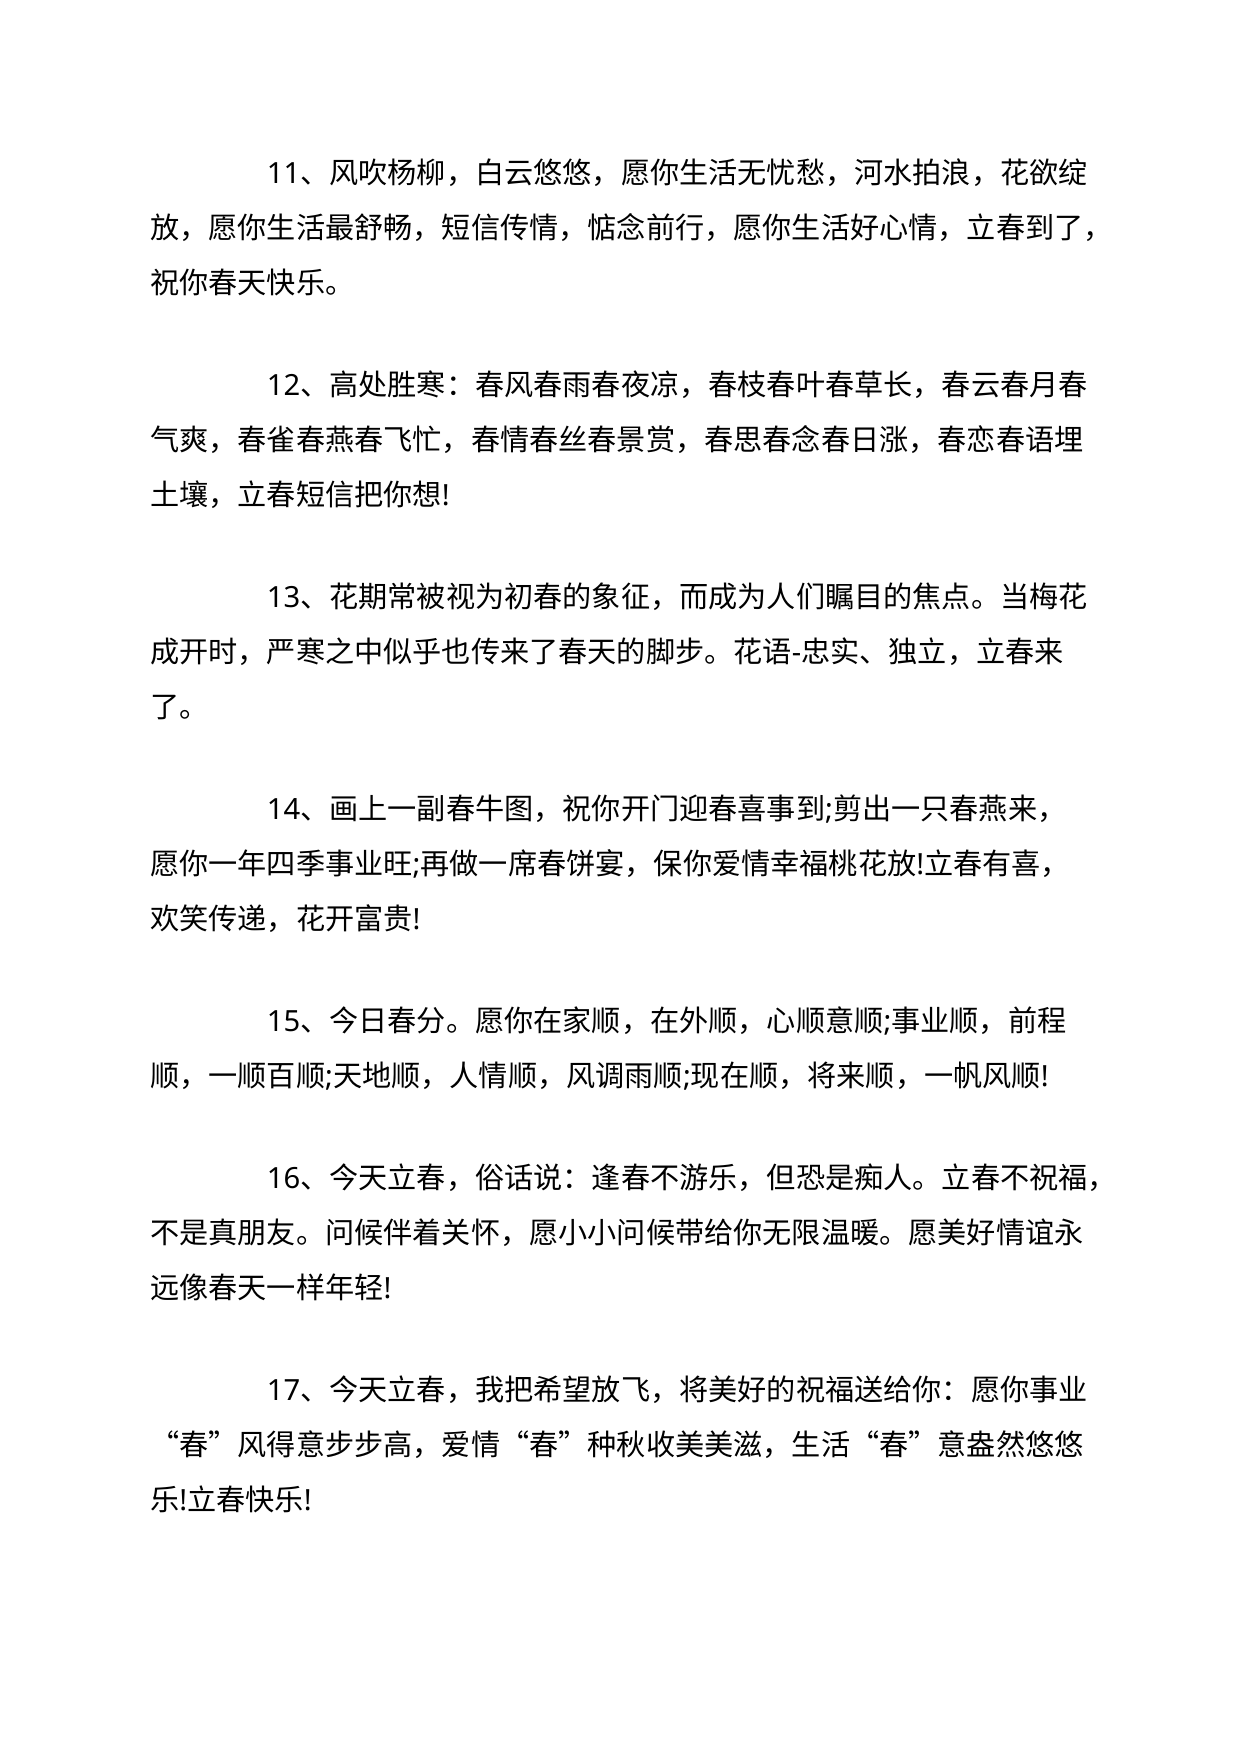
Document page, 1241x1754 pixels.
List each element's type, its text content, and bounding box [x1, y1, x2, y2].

text 15、今日春分。愿你在家顺，在外顺，心顺意顺;事业顺，前程顺，一顺百顺;天地顺，人情顺，风调雨顺;现在顺，将来顺，一帆风顺! [150, 997, 1090, 1095]
text 14、画上一副春牛图，祝你开门迎春喜事到;剪出一只春燕来，愿你一年四季事业旺;再做一席春饼宴，保你爱情幸福桃花放!立春有喜，欢笑传递，花开富贵! [150, 785, 1090, 938]
text 13、花期常被视为初春的象征，而成为人们瞩目的焦点。当梅花成开时，严寒之中似乎也传来了春天的脚步。花语-忠实、独立，立春来了。 [150, 573, 1090, 726]
text 12、高处胜寒：春风春雨春夜凉，春枝春叶春草长，春云春月春气爽，春雀春燕春飞忙，春情春丝春景赏，春思春念春日涨，春恋春语埋土壤，立春短信把你想! [150, 362, 1090, 514]
text 17、今天立春，我把希望放飞，将美好的祝福送给你：愿你事业“春”风得意步步高，爱情“春”种秋收美美滋，生活“春”意盎然悠悠乐!立春快乐! [150, 1366, 1090, 1518]
text 11、风吹杨柳，白云悠悠，愿你生活无忧愁，河水拍浪，花欲绽放，愿你生活最舒畅，短信传情，惦念前行，愿你生活好心情，立春到了，祝你春天快乐。 [150, 150, 1090, 302]
text 16、今天立春，俗话说：逢春不游乐，但恐是痴人。立春不祝福，不是真朋友。问候伴着关怀，愿小小问候带给你无限温暖。愿美好情谊永远像春天一样年轻! [150, 1154, 1090, 1307]
